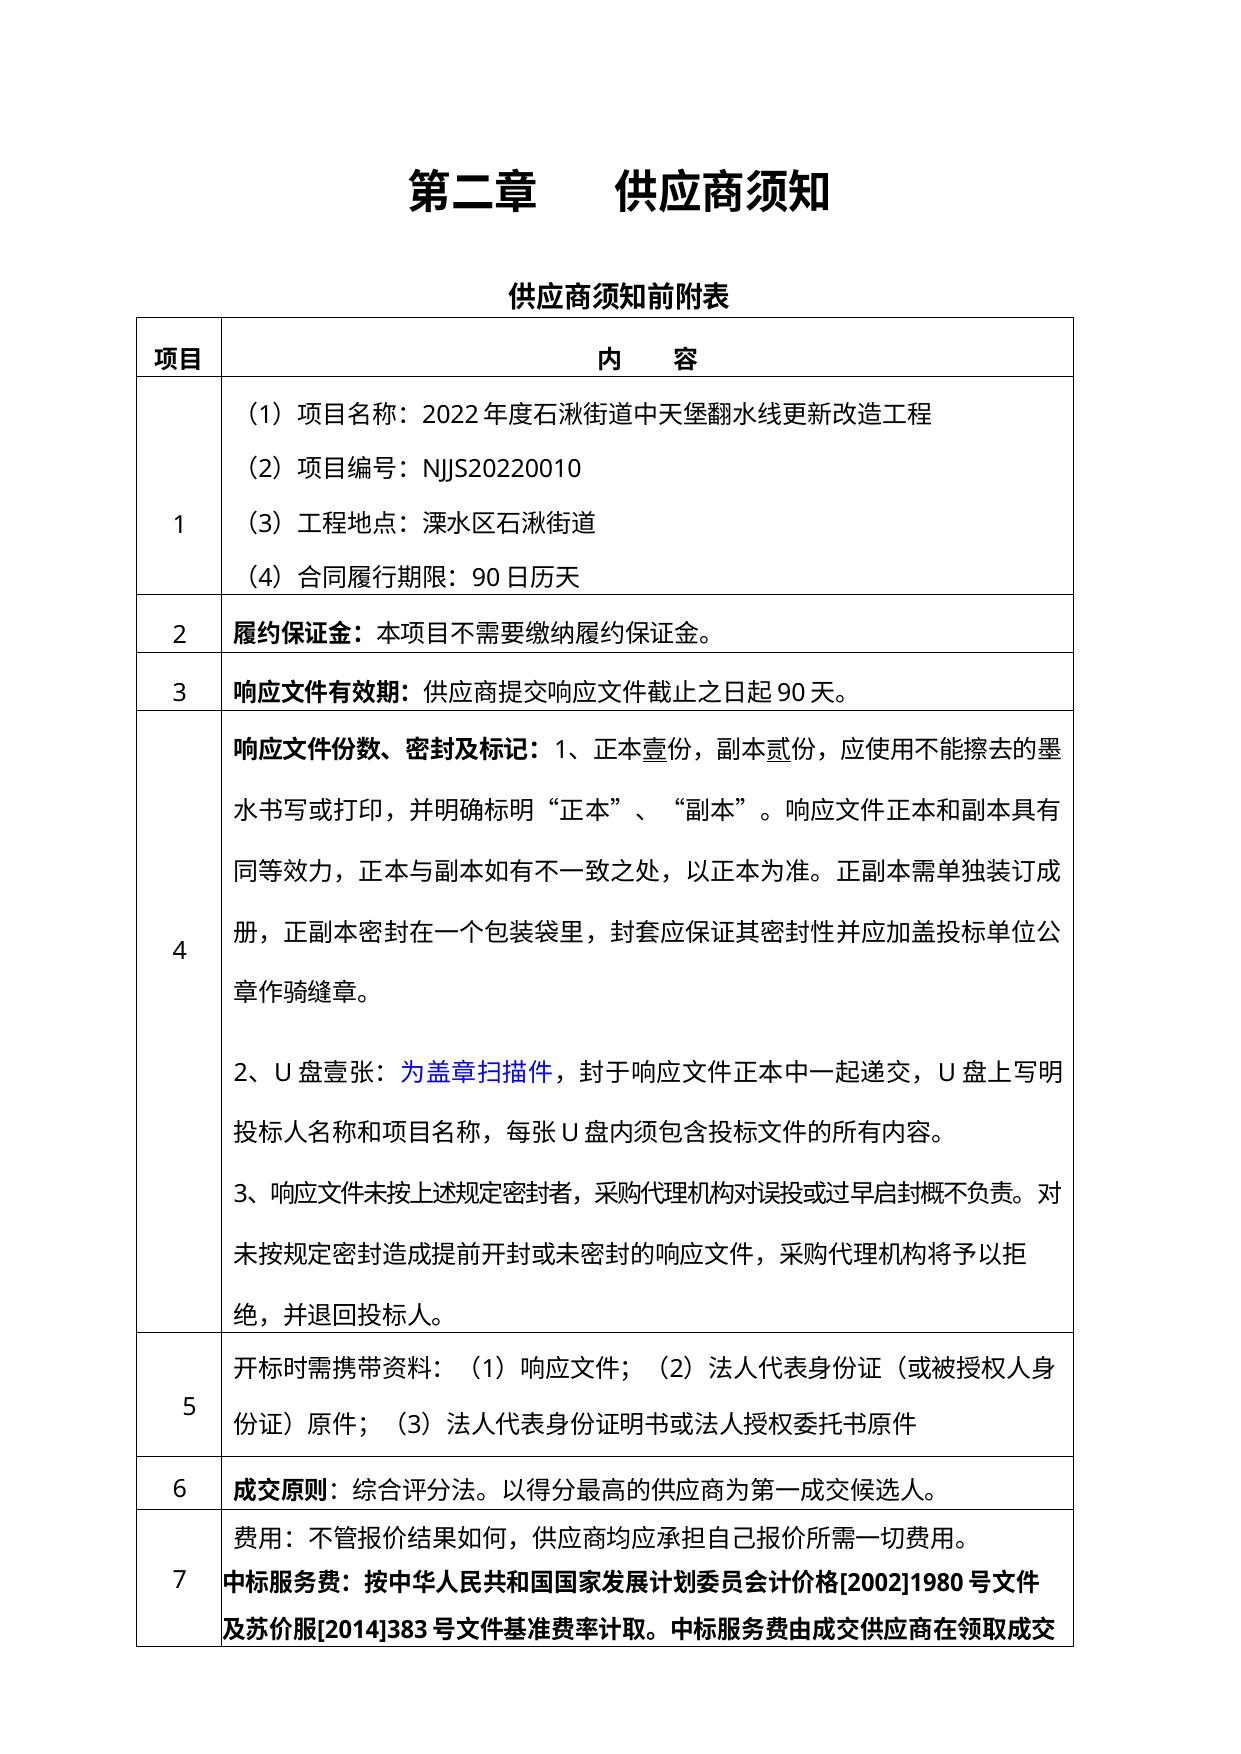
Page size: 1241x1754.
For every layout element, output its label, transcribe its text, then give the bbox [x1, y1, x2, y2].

subtitle 第二章 供应商须知 [125, 155, 1115, 221]
table_header 内 容 [222, 318, 1073, 376]
table_cell 成交原则：综合评分法。以得分最高的供应商为第一成交候选人。 [222, 1457, 1073, 1509]
table_cell 开标时需携带资料：（1）响应文件；（2）法人代表身份证（或被授权人身份证）原件；（3）法人代表身份证明书或法人授权委托书原件 [222, 1333, 1073, 1456]
table_cell 5 [137, 1333, 221, 1456]
table_cell 2 [137, 595, 221, 652]
table_cell 履约保证金：本项目不需要缴纳履约保证金。 [222, 595, 1073, 652]
text 供应商须知前附表 [125, 274, 1115, 316]
table_header 项目 [137, 318, 221, 376]
table_cell 响应文件份数、密封及标记：1、正本壹份，副本贰份，应使用不能擦去的墨水书写或打印，并明确标明“正本”、“副本”。响应文件正本和副本具有同等效力，正本与副本如有不一致之处，以正本为准。正副本需单独装订成册，正副本密封在一个包装袋里，封套应保证其密封性并应加盖投标单位公章作骑缝章。 2、U盘壹张：为盖章扫描件，封于响应文件正本中一起递交，U盘上写明投标人名称和项目名称，每张U盘内须包含投标文件的所有内容。 3、响应文件未按上述规定密封者，采购代理机构对误投或过早启封概不负责。对未按规定密封造成提前开封或未密封的响应文件，采购代理机构将予以拒 绝，并退回投标人。 [222, 711, 1073, 1332]
table_cell 响应文件有效期：供应商提交响应文件截止之日起90天。 [222, 653, 1073, 710]
table_cell 7 [137, 1510, 221, 1646]
table_cell 1 [137, 377, 221, 594]
table_cell 4 [137, 711, 221, 1332]
table_cell 3 [137, 653, 221, 710]
table_cell （1）项目名称：2022年度石湫街道中天堡翻水线更新改造工程 （2）项目编号：NJJS20220010 （3）工程地点：溧水区石湫街道 （4）合同履行期限：90日历天 [222, 377, 1073, 594]
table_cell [222, 1510, 1073, 1646]
table_cell 6 [137, 1457, 221, 1509]
